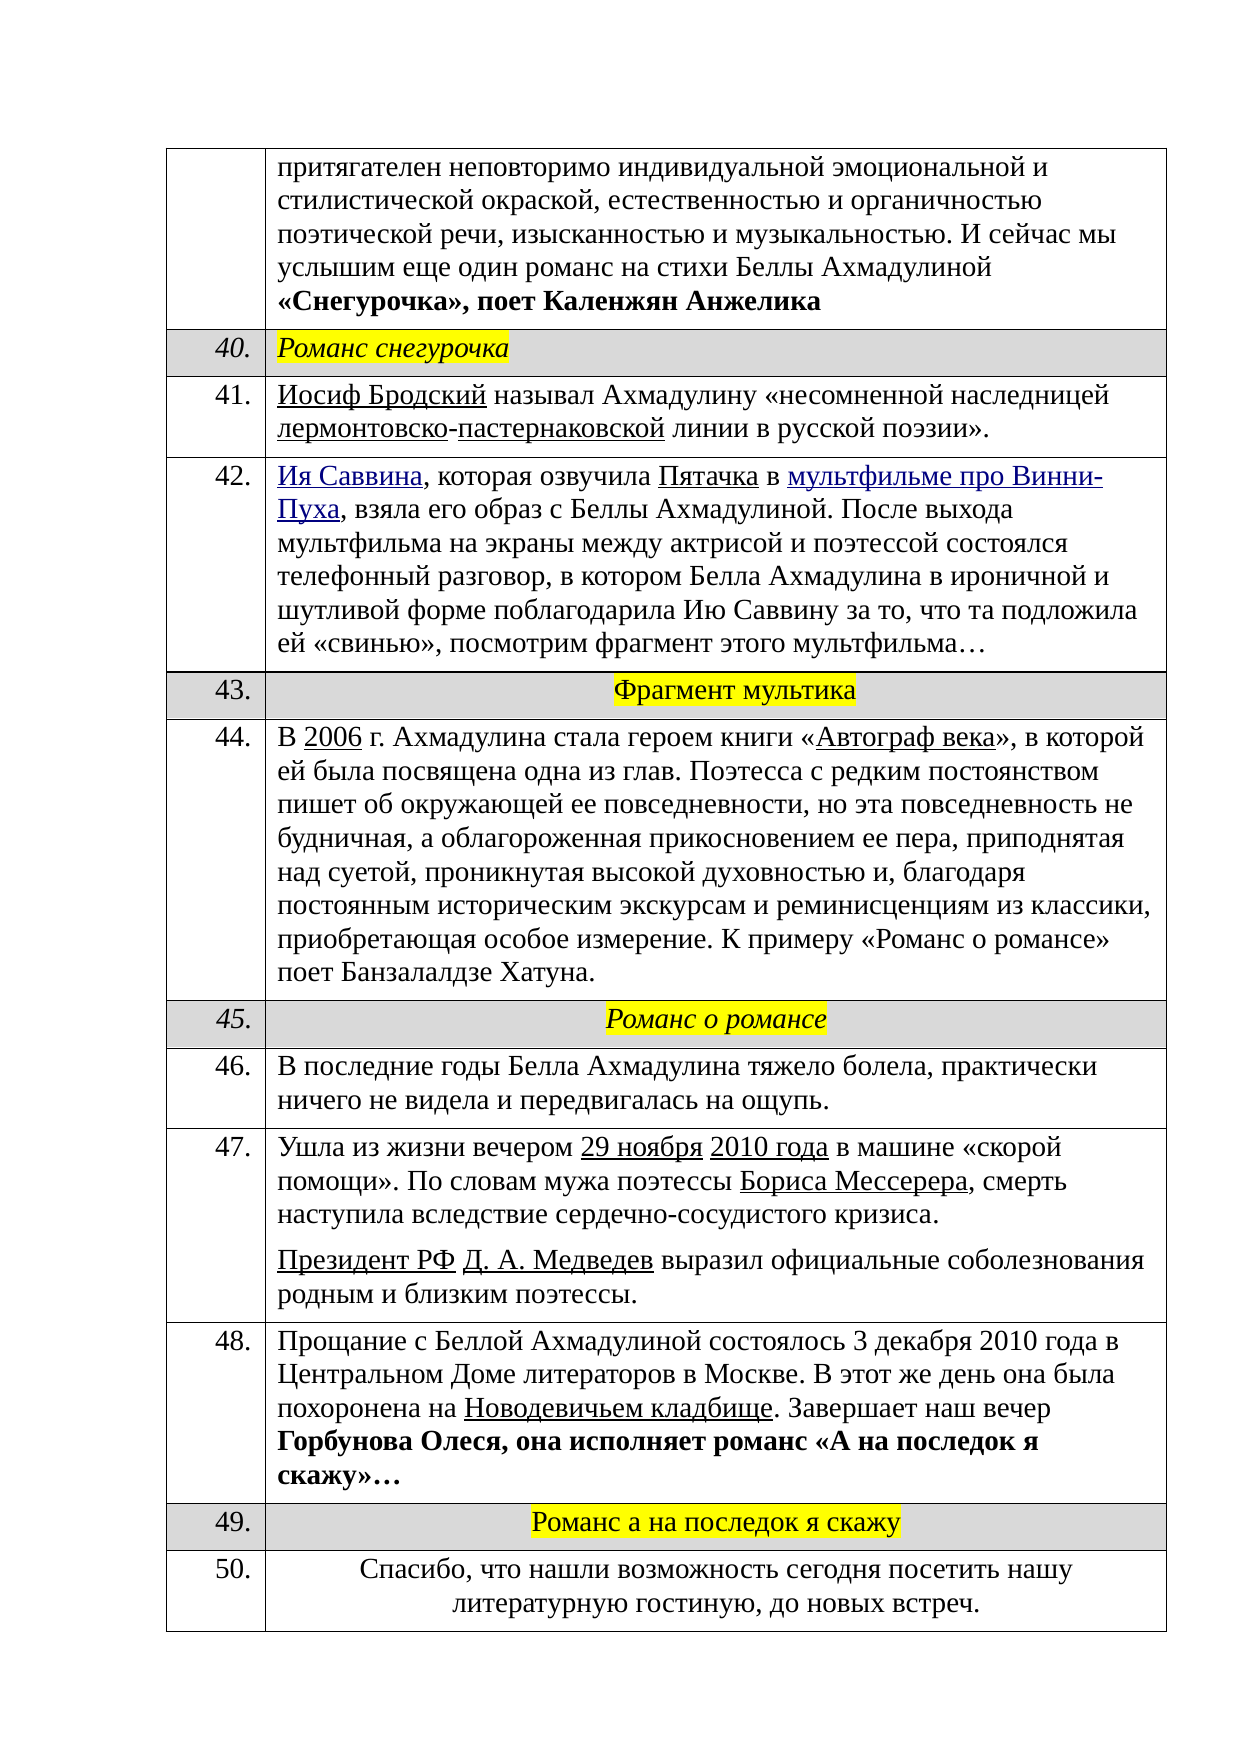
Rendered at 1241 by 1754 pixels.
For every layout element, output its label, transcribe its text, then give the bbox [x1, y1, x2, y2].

table_cell [167, 1323, 265, 1503]
table_cell Романс а на последок я скажу [266, 1504, 1166, 1550]
table_cell [167, 330, 265, 376]
table_cell [167, 458, 265, 671]
table_cell В 2006 г. Ахмадулина стала героем книги «Автограф века», в которой ей была посвящена одна из глав. Поэтесса с редким постоянством пишет об окружающей ее повседневности, но эта повседневность не будничная, а облагороженная прикосновением ее пера, приподнятая над суетой, проникнутая высокой духовностью и, благодаря постоянным историческим экскурсам и реминисценциям из классики, приобретающая особое измерение. К примеру «Романс о романсе» поет Банзалалдзе Хатуна. [266, 720, 1166, 1000]
table_cell [167, 673, 265, 718]
table_cell [167, 720, 265, 1000]
table_cell Спасибо, что нашли возможность сегодня посетить нашу литературную гостиную, до новых встреч. [266, 1551, 1166, 1631]
table_cell [167, 1504, 265, 1550]
table_cell [167, 1049, 265, 1128]
table_cell Фрагмент мультика [266, 673, 1166, 718]
table_cell Ушла из жизни вечером 29 ноября 2010 года в машине «скорой помощи». По словам мужа поэтессы Бориса Мессерера, смерть наступила вследствие сердечно-сосудистого кризиса. Президент РФ Д. А. Медведев выразил официальные соболезнования родным и близким поэтессы. [266, 1129, 1166, 1322]
table_cell [167, 1001, 265, 1047]
table_cell Ия Саввина, которая озвучила Пятачка в мультфильме про Винни-Пуха, взяла его образ с Беллы Ахмадулиной. После выхода мультфильма на экраны между актрисой и поэтессой состоялся телефонный разговор, в котором Белла Ахмадулина в ироничной и шутливой форме поблагодарила Ию Саввину за то, что та подложила ей «свинью», посмотрим фрагмент этого мультфильма… [266, 458, 1166, 671]
table_cell Романс снегурочка [266, 330, 1166, 376]
table_cell [167, 377, 265, 457]
table_cell [167, 1551, 265, 1631]
table_cell Иосиф Бродский называл Ахмадулину «несомненной наследницей лермонтовско-пастернаковской линии в русской поэзии». [266, 377, 1166, 457]
table_cell Прощание с Беллой Ахмадулиной состоялось 3 декабря 2010 года в Центральном Доме литераторов в Москве. В этот же день она была похоронена на Новодевичьем кладбище. Завершает наш вечер Горбунова Олеся, она исполняет романс «А на последок я скажу»… [266, 1323, 1166, 1503]
table_cell В последние годы Белла Ахмадулина тяжело болела, практически ничего не видела и передвигалась на ощупь. [266, 1049, 1166, 1128]
table_cell Романс о романсе [266, 1001, 1166, 1047]
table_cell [266, 149, 1166, 329]
table_cell [167, 149, 265, 329]
table_cell [167, 1129, 265, 1322]
